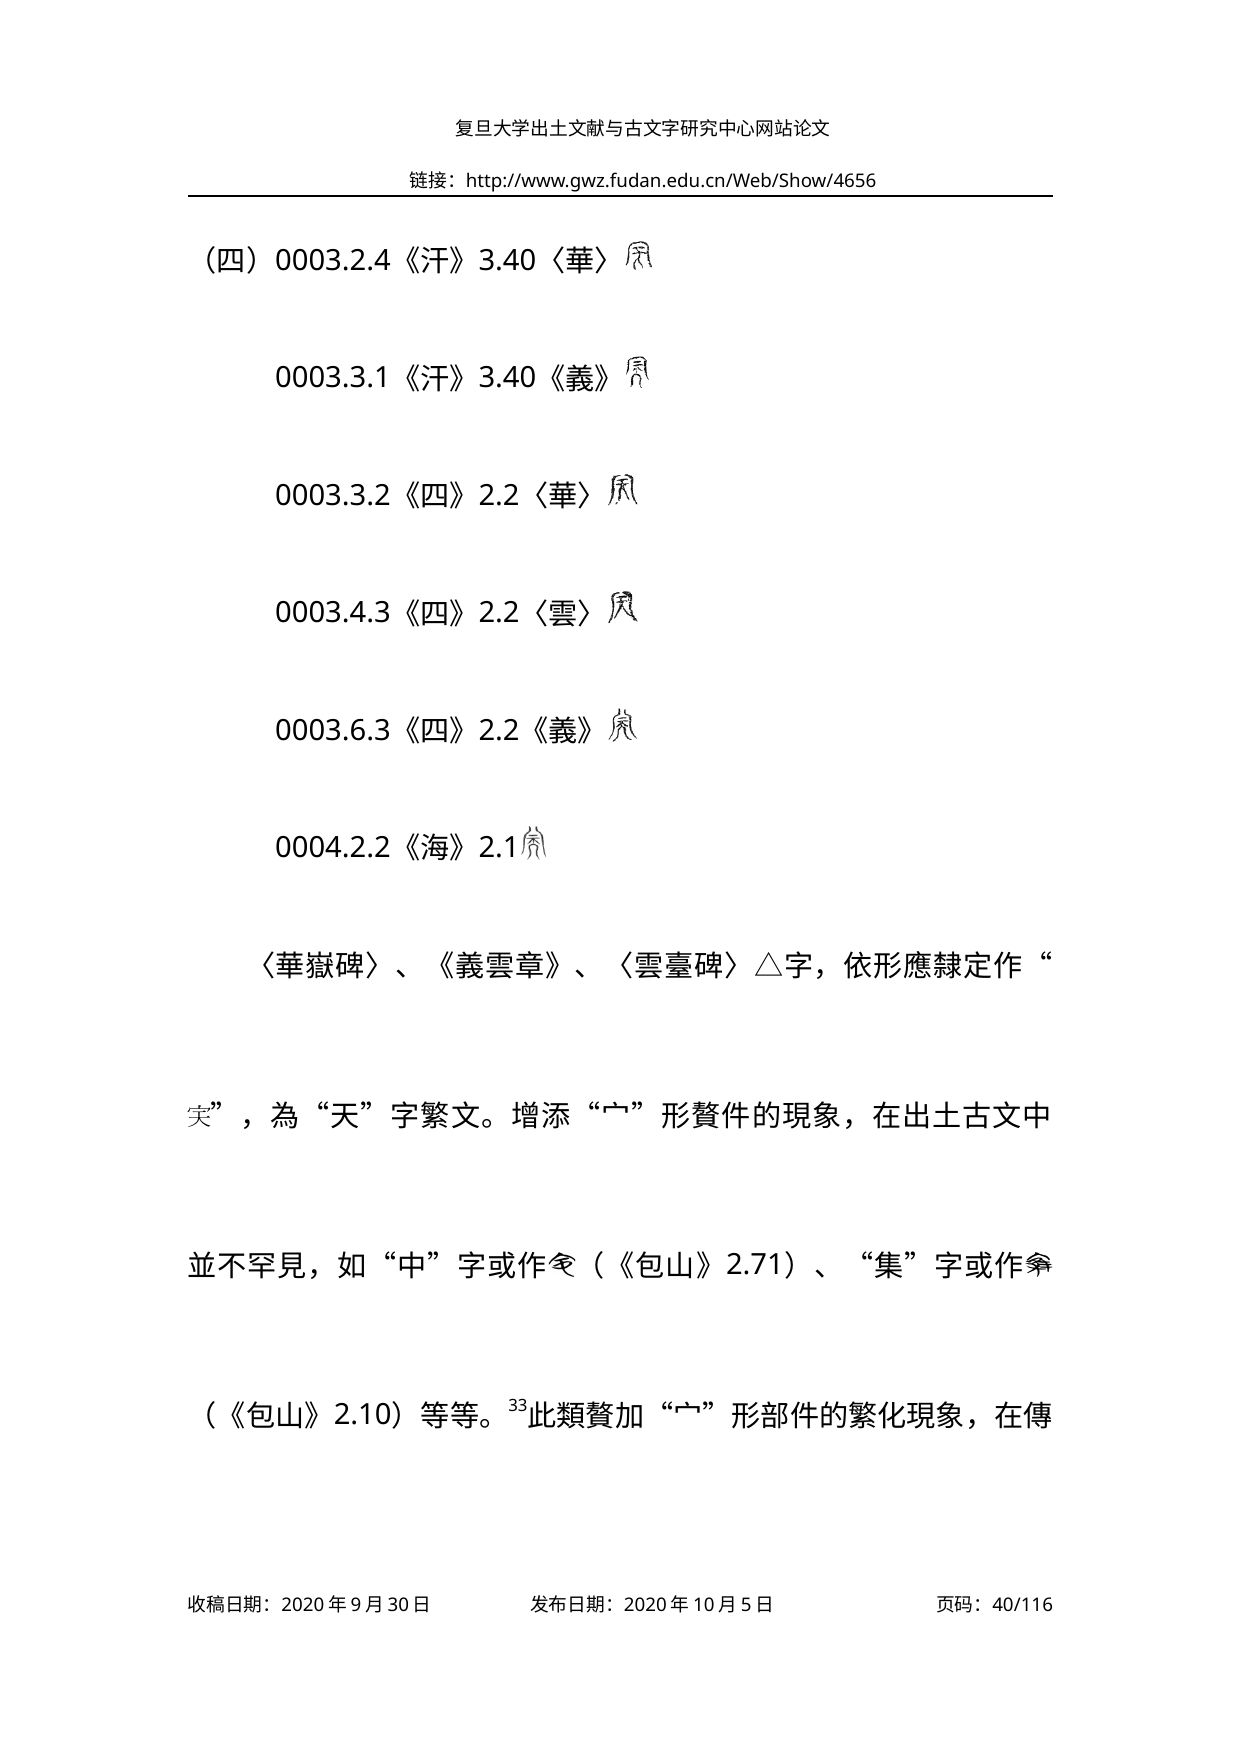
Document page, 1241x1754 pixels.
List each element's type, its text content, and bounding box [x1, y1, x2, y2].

picture [623, 353, 651, 391]
text 0003.6.3《四》2.2《義》 [187, 691, 1053, 766]
text 0003.3.1《汗》3.40《義》 [187, 339, 1053, 414]
picture [519, 823, 548, 861]
text 0003.4.3《四》2.2〈雲〉 [187, 574, 1053, 649]
text 0003.3.2《四》2.2〈華〉 [187, 456, 1053, 531]
text 0004.2.2《海》2.1 [187, 809, 1053, 884]
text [187, 926, 1053, 1451]
text （四）0003.2.4《汗》3.40〈華〉 [187, 222, 1053, 297]
picture [606, 705, 638, 743]
picture [187, 1105, 210, 1127]
picture [606, 472, 638, 507]
picture [623, 237, 653, 272]
picture [548, 1252, 576, 1277]
picture [1025, 1252, 1053, 1277]
picture [606, 590, 639, 625]
